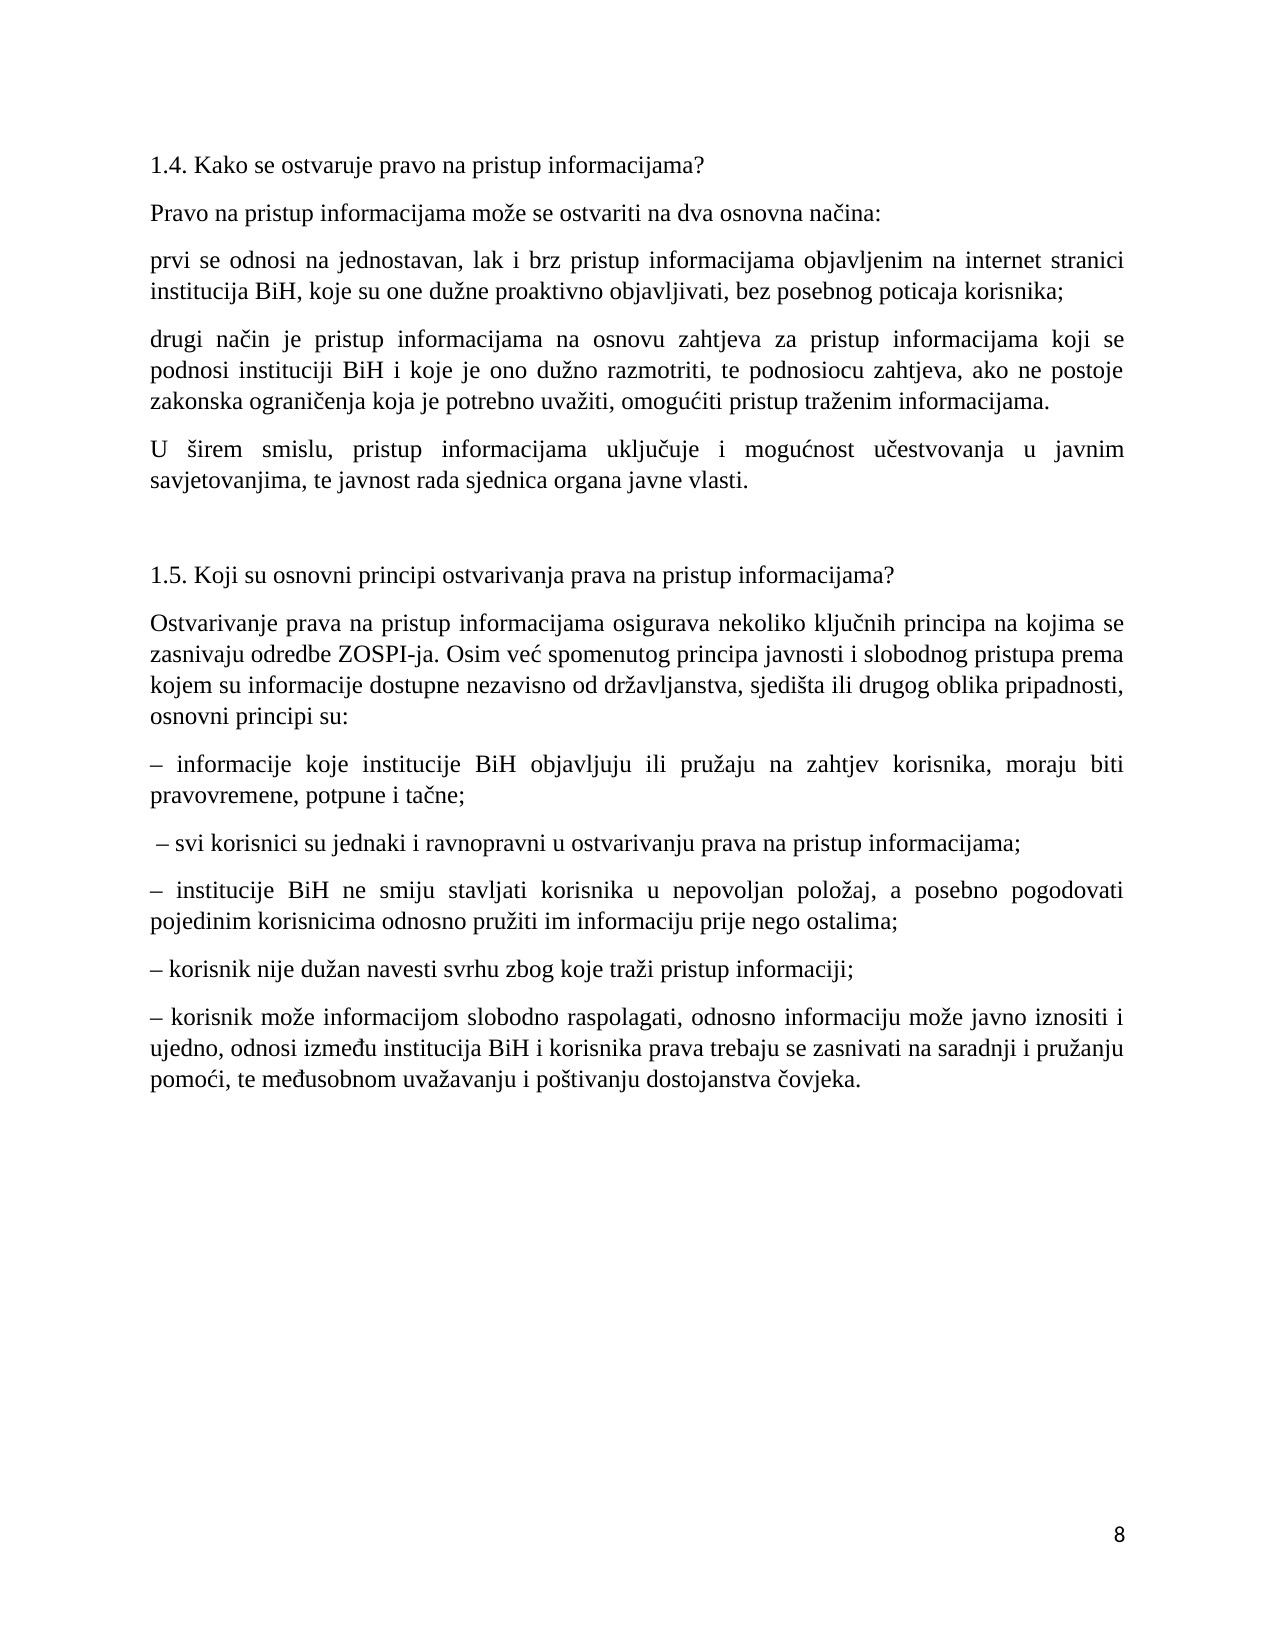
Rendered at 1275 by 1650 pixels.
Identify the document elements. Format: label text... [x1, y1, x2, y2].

text – korisnik može informacijom slobodno raspolagati, odnosno informaciju može javno iznositi i ujedno, odnosi između institucija BiH i korisnika prava trebaju se zasnivati na saradnji i pružanju pomoći, te međusobnom uvažavanju i poštivanju dostojanstva čovjeka. [150, 1002, 1125, 1093]
text U širem smislu, pristup informacijama uključuje i mogućnost učestvovanja u javnim savjetovanjima, te javnost rada sjednica organa javne vlasti. [150, 434, 1125, 494]
text drugi način je pristup informacijama na osnovu zahtjeva za pristup informacijama koji se podnosi instituciji BiH i koje je ono dužno razmotriti, te podnosiocu zahtjeva, ako ne postoje zakonska ograničenja koja je potrebno uvažiti, omogućiti pristup traženim informacijama. [150, 324, 1125, 415]
text 1.4. Kako se ostvaruje pravo na pristup informacijama? [150, 150, 1125, 179]
text prvi se odnosi na jednostavan, lak i brz pristup informacijama objavljenim na internet stranici institucija BiH, koje su one dužne proaktivno objavljivati, bez posebnog poticaja korisnika; [150, 245, 1125, 305]
text Pravo na pristup informacijama može se ostvariti na dva osnovna načina: [150, 198, 1125, 226]
text – svi korisnici su jednaki i ravnopravni u ostvarivanju prava na pristup informacijama; [150, 828, 1125, 856]
text – informacije koje institucije BiH objavljuju ili pružaju na zahtjev korisnika, moraju biti pravovremene, potpune i tačne; [150, 749, 1125, 809]
text Ostvarivanje prava na pristup informacijama osigurava nekoliko ključnih principa na kojima se zasnivaju odredbe ZOSPI-ja. Osim već spomenutog principa javnosti i slobodnog pristupa prema kojem su informacije dostupne nezavisno od državljanstva, sjedišta ili drugog oblika pripadnosti, osnovni principi su: [150, 608, 1125, 730]
text – korisnik nije dužan navesti svrhu zbog koje traži pristup informaciji; [150, 954, 1125, 983]
text – institucije BiH ne smiju stavljati korisnika u nepovoljan položaj, a posebno pogodovati pojedinim korisnicima odnosno pružiti im informaciju prije nego ostalima; [150, 875, 1125, 935]
text 1.5. Koji su osnovni principi ostvarivanja prava na pristup informacijama? [150, 560, 1125, 589]
